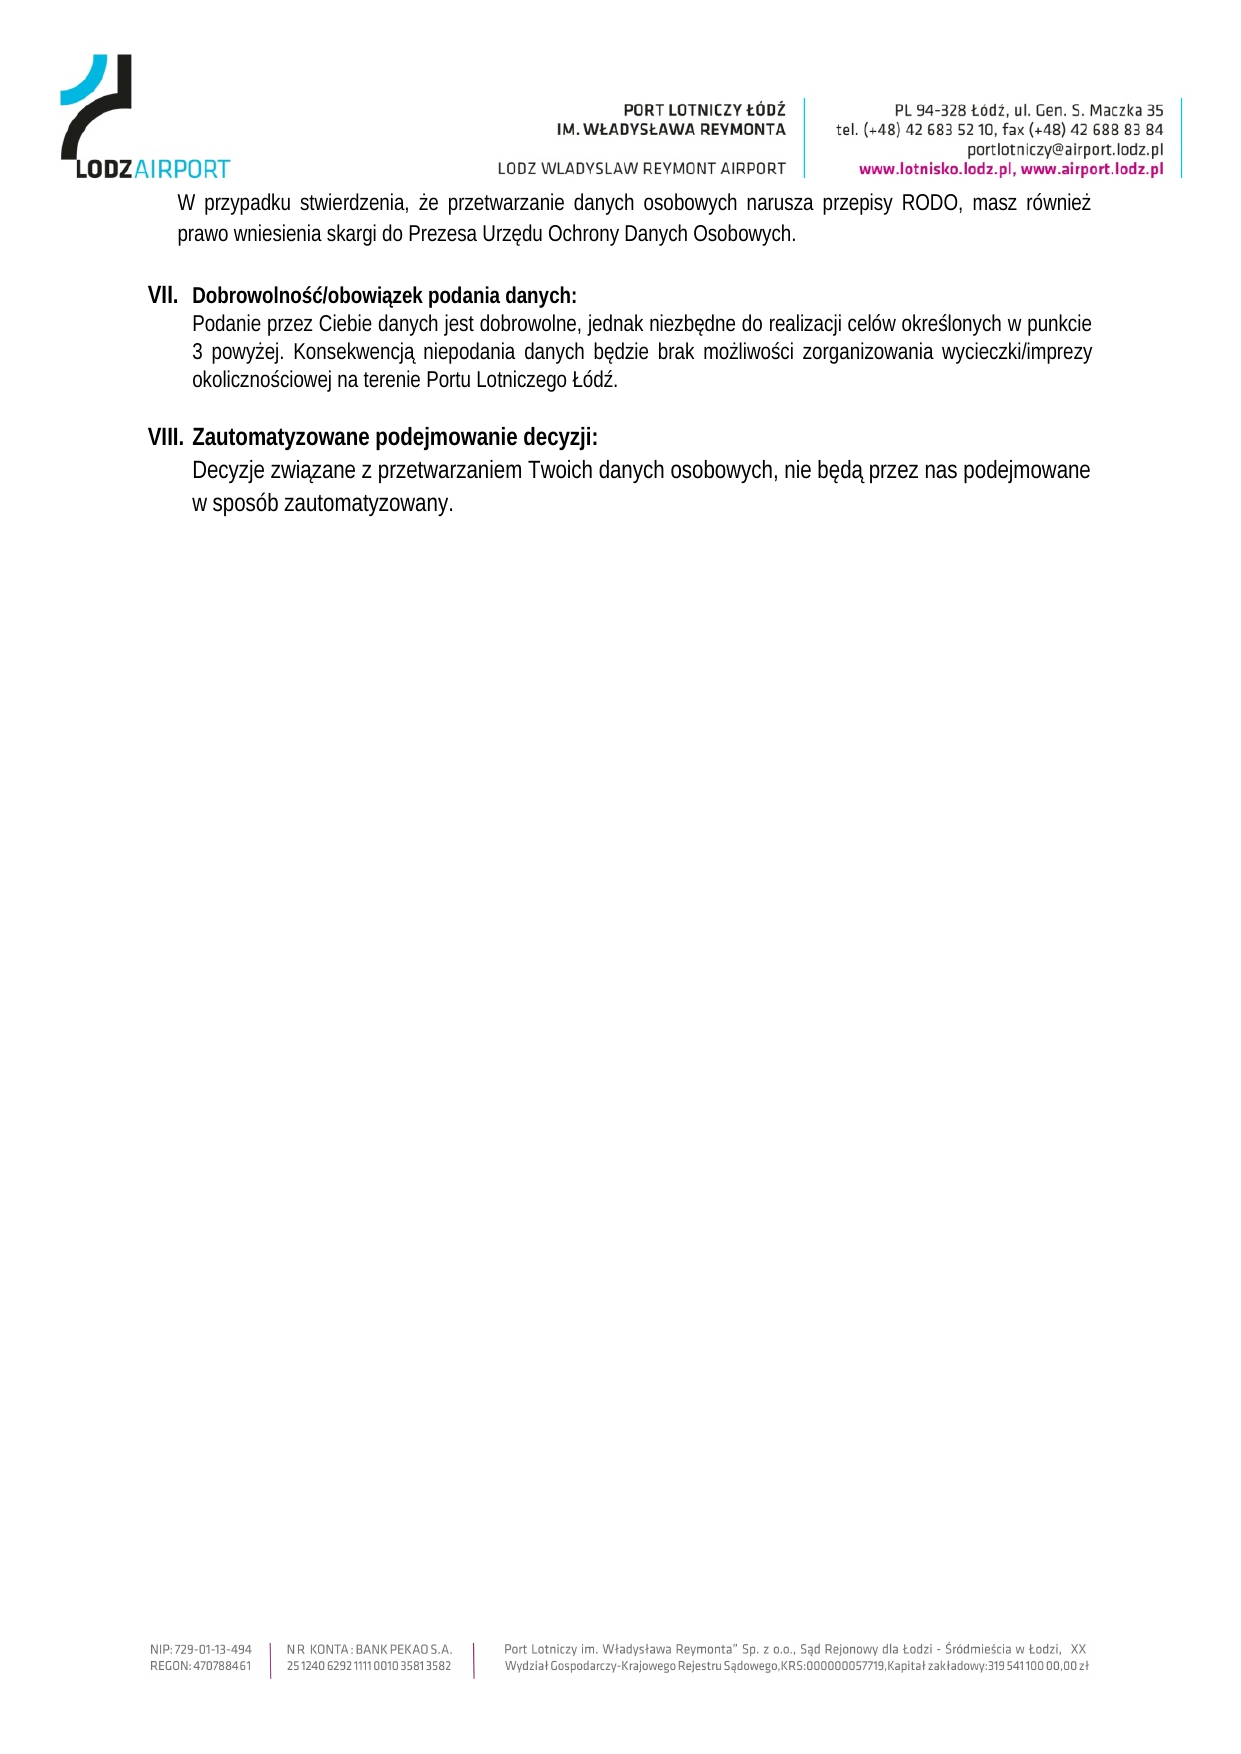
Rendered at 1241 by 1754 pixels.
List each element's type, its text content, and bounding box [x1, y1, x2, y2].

list Decyzje związane z przetwarzaniem Twoich danych osobowych, nie będą przez nas podejmowane w sposób zautomatyzowany. [192, 455, 1093, 516]
list Dobrowolność/obowiązek podania danych: [148, 280, 1093, 308]
picture [147, 1641, 1093, 1681]
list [177, 148, 1093, 246]
list Zautomatyzowane podejmowanie decyzji: [148, 422, 1093, 451]
picture [0, 0, 1241, 186]
list Podanie przez Ciebie danych jest dobrowolne, jednak niezbędne do realizacji celów określonych w punkcie 3 powyżej. Konsekwencją niepodania danych będzie brak możliwości zorganizowania wycieczki/imprezy okolicznościowej na terenie Portu Lotniczego Łódź. [192, 310, 1093, 392]
